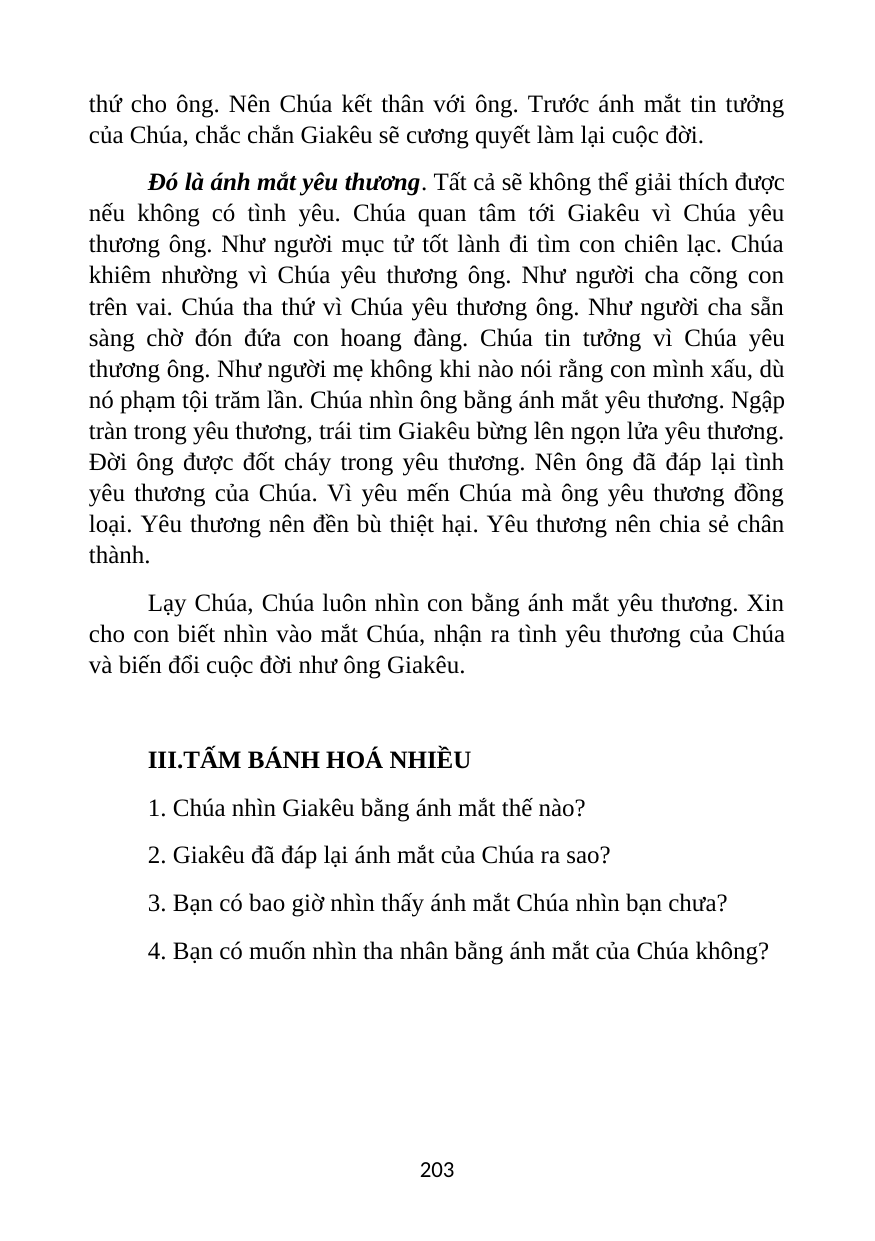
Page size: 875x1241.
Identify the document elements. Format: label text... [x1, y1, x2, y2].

text 1. Chúa nhìn Giakêu bằng ánh mắt thế nào? [89, 793, 785, 822]
text 3. Bạn có bao giờ nhìn thấy ánh mắt Chúa nhìn bạn chưa? [89, 888, 785, 917]
text III.TẤM BÁNH HOÁ NHIỀU [89, 745, 785, 774]
text 2. Giakêu đã đáp lại ánh mắt của Chúa ra sao? [89, 841, 785, 869]
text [89, 89, 785, 148]
text Lạy Chúa, Chúa luôn nhìn con bằng ánh mắt yêu thương. Xin cho con biết nhìn vào mắt Chúa, nhận ra tình yêu thương của Chúa và biến đổi cuộc đời như ông Giakêu. [89, 588, 785, 678]
text Đó là ánh mắt yêu thương. Tất cả sẽ không thể giải thích được nếu không có tình yêu. Chúa quan tâm tới Giakêu vì Chúa yêu thương ông. Như người mục tử tốt lành đi tìm con chiên lạc. Chúa khiêm nhường vì Chúa yêu thương ông. Như người cha cõng con trên vai. Chúa tha thứ vì Chúa yêu thương ông. Như người cha sẵn sàng chờ đón đứa con hoang đàng. Chúa tin tưởng vì Chúa yêu thương ông. Như người mẹ không khi nào nói rằng con mình xấu, dù nó phạm tội trăm lần. Chúa nhìn ông bằng ánh mắt yêu thương. Ngập tràn trong yêu thương, trái tim Giakêu bừng lên ngọn lửa yêu thương. Đời ông được đốt cháy trong yêu thương. Nên ông đã đáp lại tình yêu thương của Chúa. Vì yêu mến Chúa mà ông yêu thương đồng loại. Yêu thương nên đền bù thiệt hại. Yêu thương nên chia sẻ chân thành. [89, 167, 785, 569]
text 4. Bạn có muốn nhìn tha nhân bằng ánh mắt của Chúa không? [89, 936, 785, 965]
